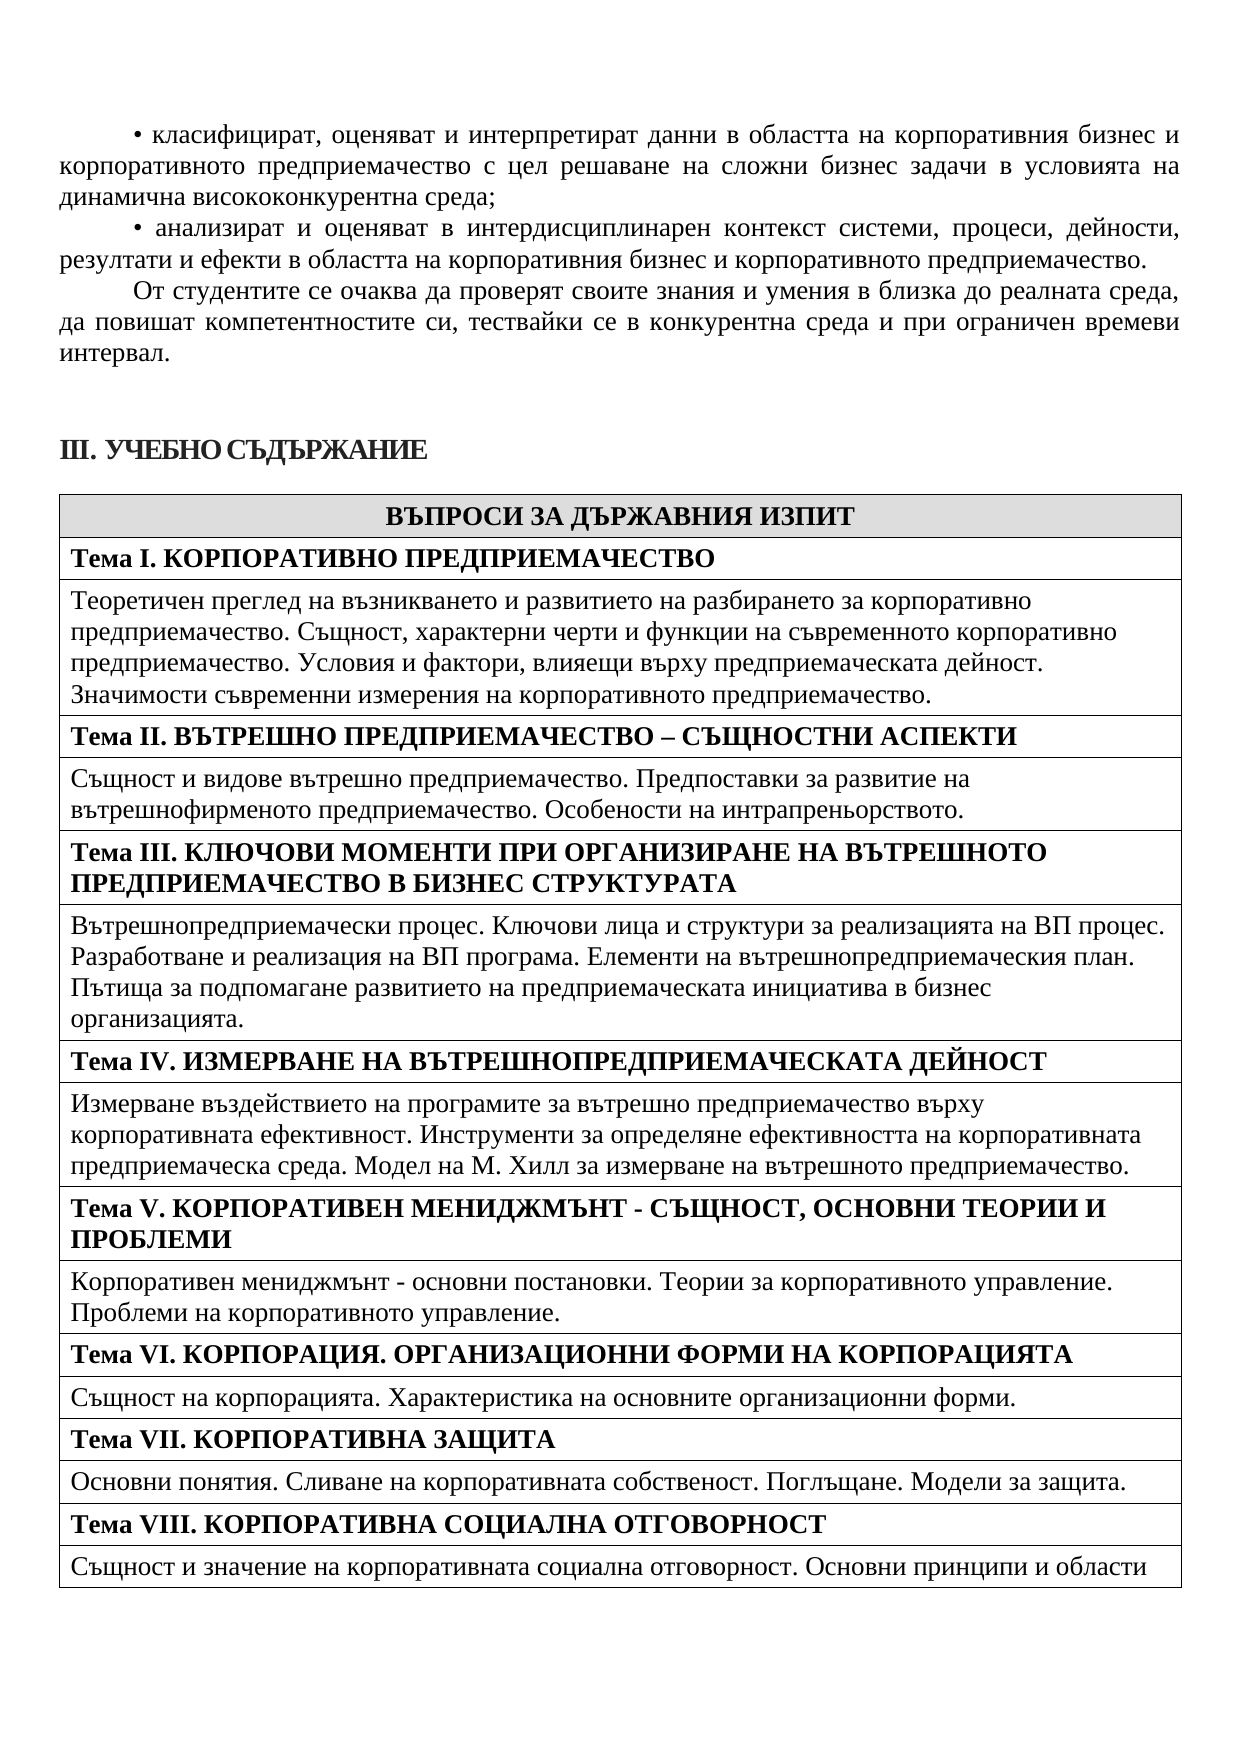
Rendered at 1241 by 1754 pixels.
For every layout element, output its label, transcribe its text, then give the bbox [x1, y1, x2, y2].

text • класифицират, оценяват и интерпретират данни в областта на корпоративния бизнес и корпоративното предприемачество с цел решаване на сложни бизнес задачи в условията на динамична висококонкурентна среда; [59, 118, 1181, 212]
table_cell Тема IV. ИЗМЕРВАНЕ НА ВЪТРЕШНОПРЕДПРИЕМАЧЕСКАТА ДЕЙНОСТ [60, 1041, 1181, 1082]
table_cell Тема V. КОРПОРАТИВЕН МЕНИДЖМЪНТ - СЪЩНОСТ, ОСНОВНИ ТЕОРИИ И ПРОБЛЕМИ [60, 1187, 1181, 1260]
text • анализират и оценяват в интердисциплинарен контекст системи, процеси, дейности, резултати и ефекти в областта на корпоративния бизнес и корпоративното предприемачество. [59, 212, 1181, 274]
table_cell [60, 1546, 1181, 1587]
table_cell Измерване въздействието на програмите за вътрешно предприемачество върху корпоративната ефективност. Инструменти за определяне ефективността на корпоративната предприемаческа среда. Модел на М. Хилл за измерване на вътрешното предприемачество. [60, 1083, 1181, 1186]
table_cell Тема I. КОРПОРАТИВНО ПРЕДПРИЕМАЧЕСТВО [60, 538, 1181, 579]
table_cell Същност и видове вътрешно предприемачество. Предпоставки за развитие на вътрешнофирменото предприемачество. Особености на интрапреньорството. [60, 758, 1181, 830]
table_cell Същност на корпорацията. Характеристика на основните организационни форми. [60, 1377, 1181, 1418]
table_cell Тема II. ВЪТРЕШНО ПРЕДПРИЕМАЧЕСТВО – СЪЩНОСТНИ АСПЕКТИ [60, 716, 1181, 757]
table_cell Корпоративен мениджмънт - основни постановки. Теории за корпоративното управление. Проблеми на корпоративното управление. [60, 1261, 1181, 1333]
table_cell Теоретичен преглед на възникването и развитието на разбирането за корпоративно предприемачество. Същност, характерни черти и функции на съвременното корпоративно предприемачество. Условия и фактори, влияещи върху предприемаческата дейност. Значимости съвременни измерения на корпоративното предприемачество. [60, 580, 1181, 714]
table_header ВЪПРОСИ ЗА ДЪРЖАВНИЯ ИЗПИТ [60, 495, 1181, 537]
table_cell Тема III. КЛЮЧОВИ МОМЕНТИ ПРИ ОРГАНИЗИРАНЕ НА ВЪТРЕШНОТО ПРЕДПРИЕМАЧЕСТВО В БИЗНЕС СТРУКТУРАТА [60, 831, 1181, 904]
text От студентите се очаква да проверят своите знания и умения в близка до реалната среда, да повишат компетентностите си, тествайки се в конкурентна среда и при ограничен времеви интервал. [59, 274, 1181, 367]
table_cell Основни понятия. Сливане на корпоративната собственост. Поглъщане. Модели за защита. [60, 1461, 1181, 1502]
table_cell Тема VII. КОРПОРАТИВНА ЗАЩИТА [60, 1419, 1181, 1460]
text III. Учебно съдържание [59, 432, 1181, 466]
table_cell Тема VIII. КОРПОРАТИВНА СОЦИАЛНА ОТГОВОРНОСТ [60, 1504, 1181, 1545]
table_cell Тема VI. КОРПОРАЦИЯ. ОРГАНИЗАЦИОННИ ФОРМИ НА КОРПОРАЦИЯТА [60, 1334, 1181, 1376]
table_cell Вътрешнопредприемачески процес. Ключови лица и структури за реализацията на ВП процес. Разработване и реализация на ВП програма. Елементи на вътрешнопредприемаческия план. Пътища за подпомагане развитието на предприемаческата инициатива в бизнес организацията. [60, 905, 1181, 1039]
